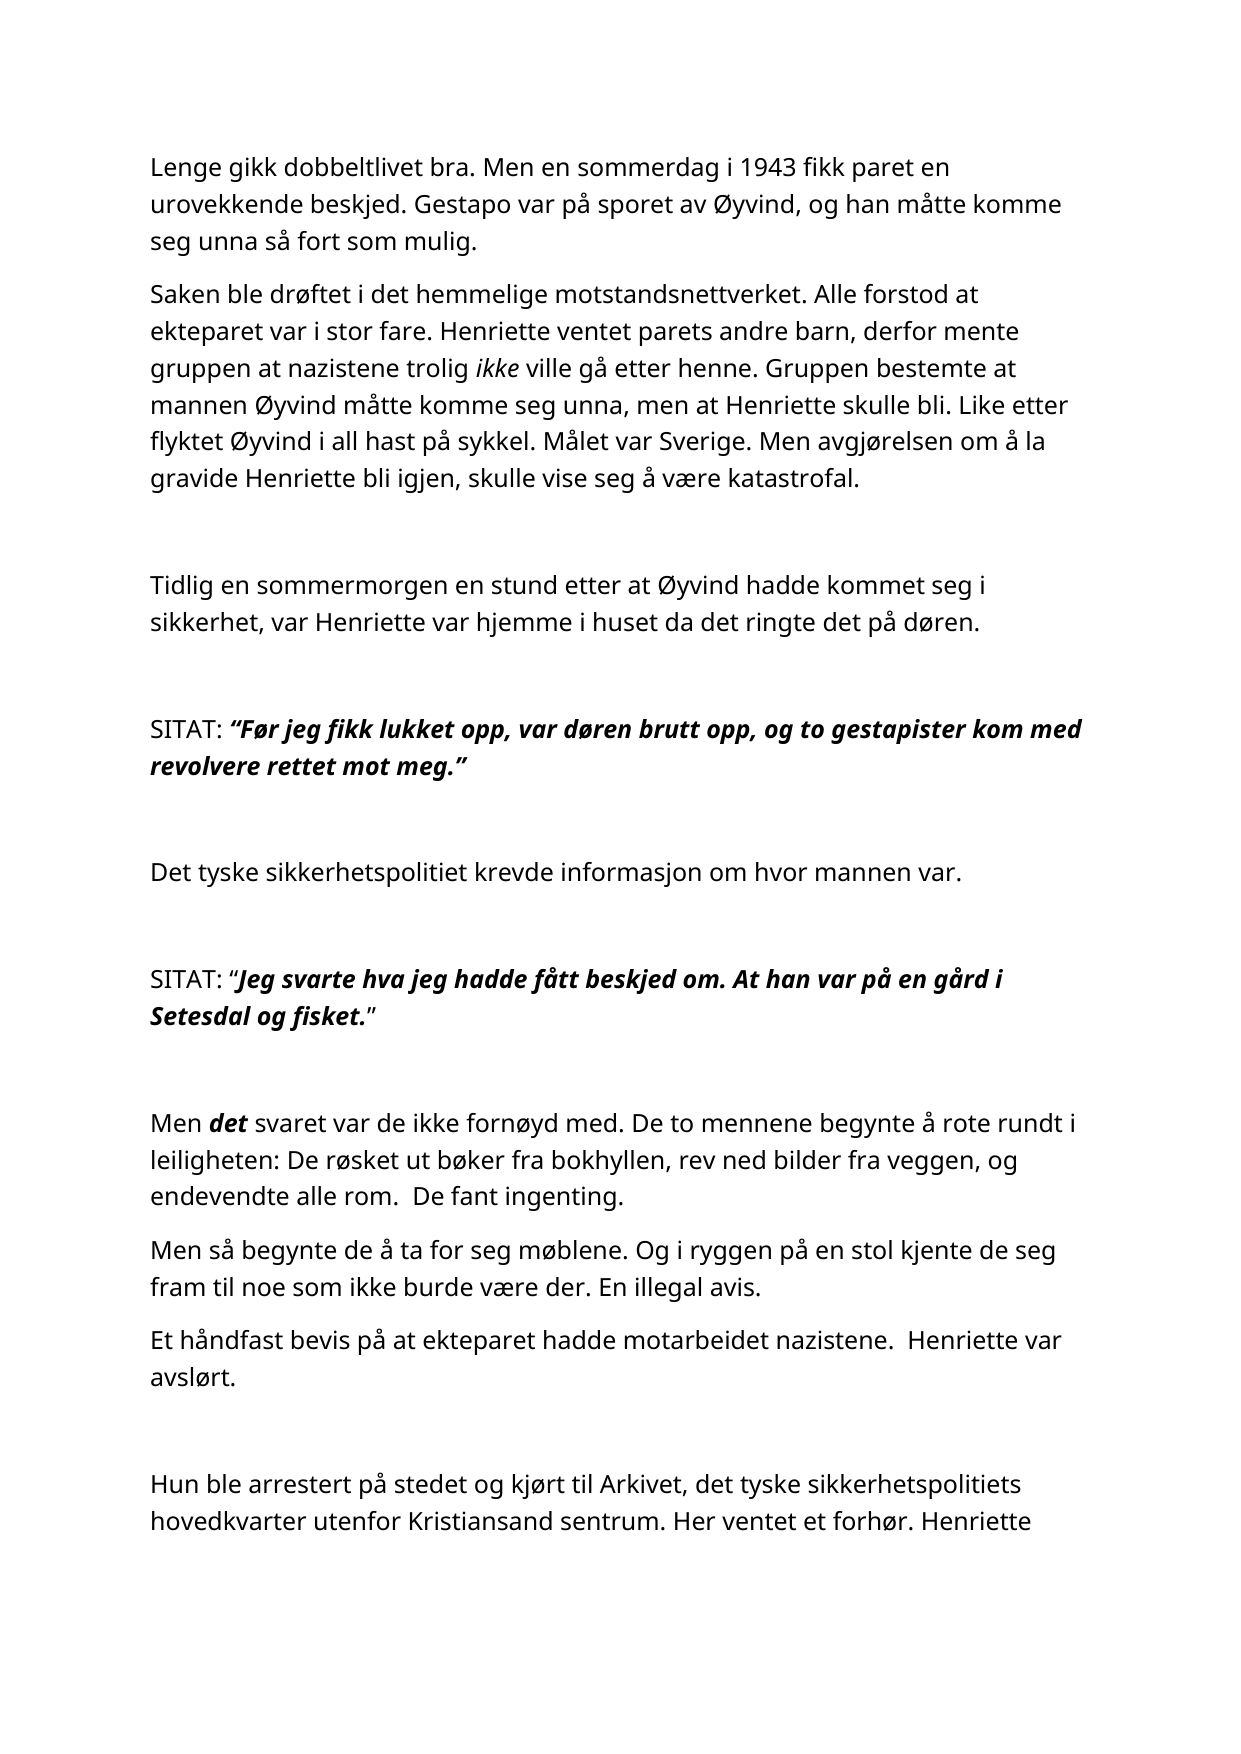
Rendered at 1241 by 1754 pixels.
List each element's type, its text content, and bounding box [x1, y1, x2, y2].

text Et håndfast bevis på at ekteparet hadde motarbeidet nazistene. Henriette var avslørt. [150, 1323, 1090, 1393]
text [150, 1466, 1090, 1537]
text Tidlig en sommermorgen en stund etter at Øyvind hadde kommet seg i sikkerhet, var Henriette var hjemme i huset da det ringte det på døren. [150, 568, 1090, 638]
text Men så begynte de å ta for seg møblene. Og i ryggen på en stol kjente de seg fram til noe som ikke burde være der. En illegal avis. [150, 1232, 1090, 1303]
text Det tyske sikkerhetspolitiet krevde informasjon om hvor mannen var. [150, 855, 1090, 889]
text Saken ble drøftet i det hemmelige motstandsnettverket. Alle forstod at ekteparet var i stor fare. Henriette ventet parets andre barn, derfor mente gruppen at nazistene trolig ikke ville gå etter henne. Gruppen bestemte at mannen Øyvind måtte komme seg unna, men at Henriette skulle bli. Like etter flyktet Øyvind i all hast på sykkel. Målet var Sverige. Men avgjørelsen om å la gravide Henriette bli igjen, skulle vise seg å være katastrofal. [150, 277, 1090, 495]
text Men det svaret var de ikke fornøyd med. De to mennene begynte å rote rundt i leiligheten: De røsket ut bøker fra bokhyllen, rev ned bilder fra veggen, og endevendte alle rom. De fant ingenting. [150, 1106, 1090, 1213]
text SITAT: “Før jeg fikk lukket opp, var døren brutt opp, og to gestapister kom med revolvere rettet mot meg.” [150, 711, 1090, 782]
text Lenge gikk dobbeltlivet bra. Men en sommerdag i 1943 fikk paret en urovekkende beskjed. Gestapo var på sporet av Øyvind, og han måtte komme seg unna så fort som mulig. [150, 150, 1090, 258]
text SITAT: “Jeg svarte hva jeg hadde fått beskjed om. At han var på en gård i Setesdal og fisket.” [150, 962, 1090, 1033]
